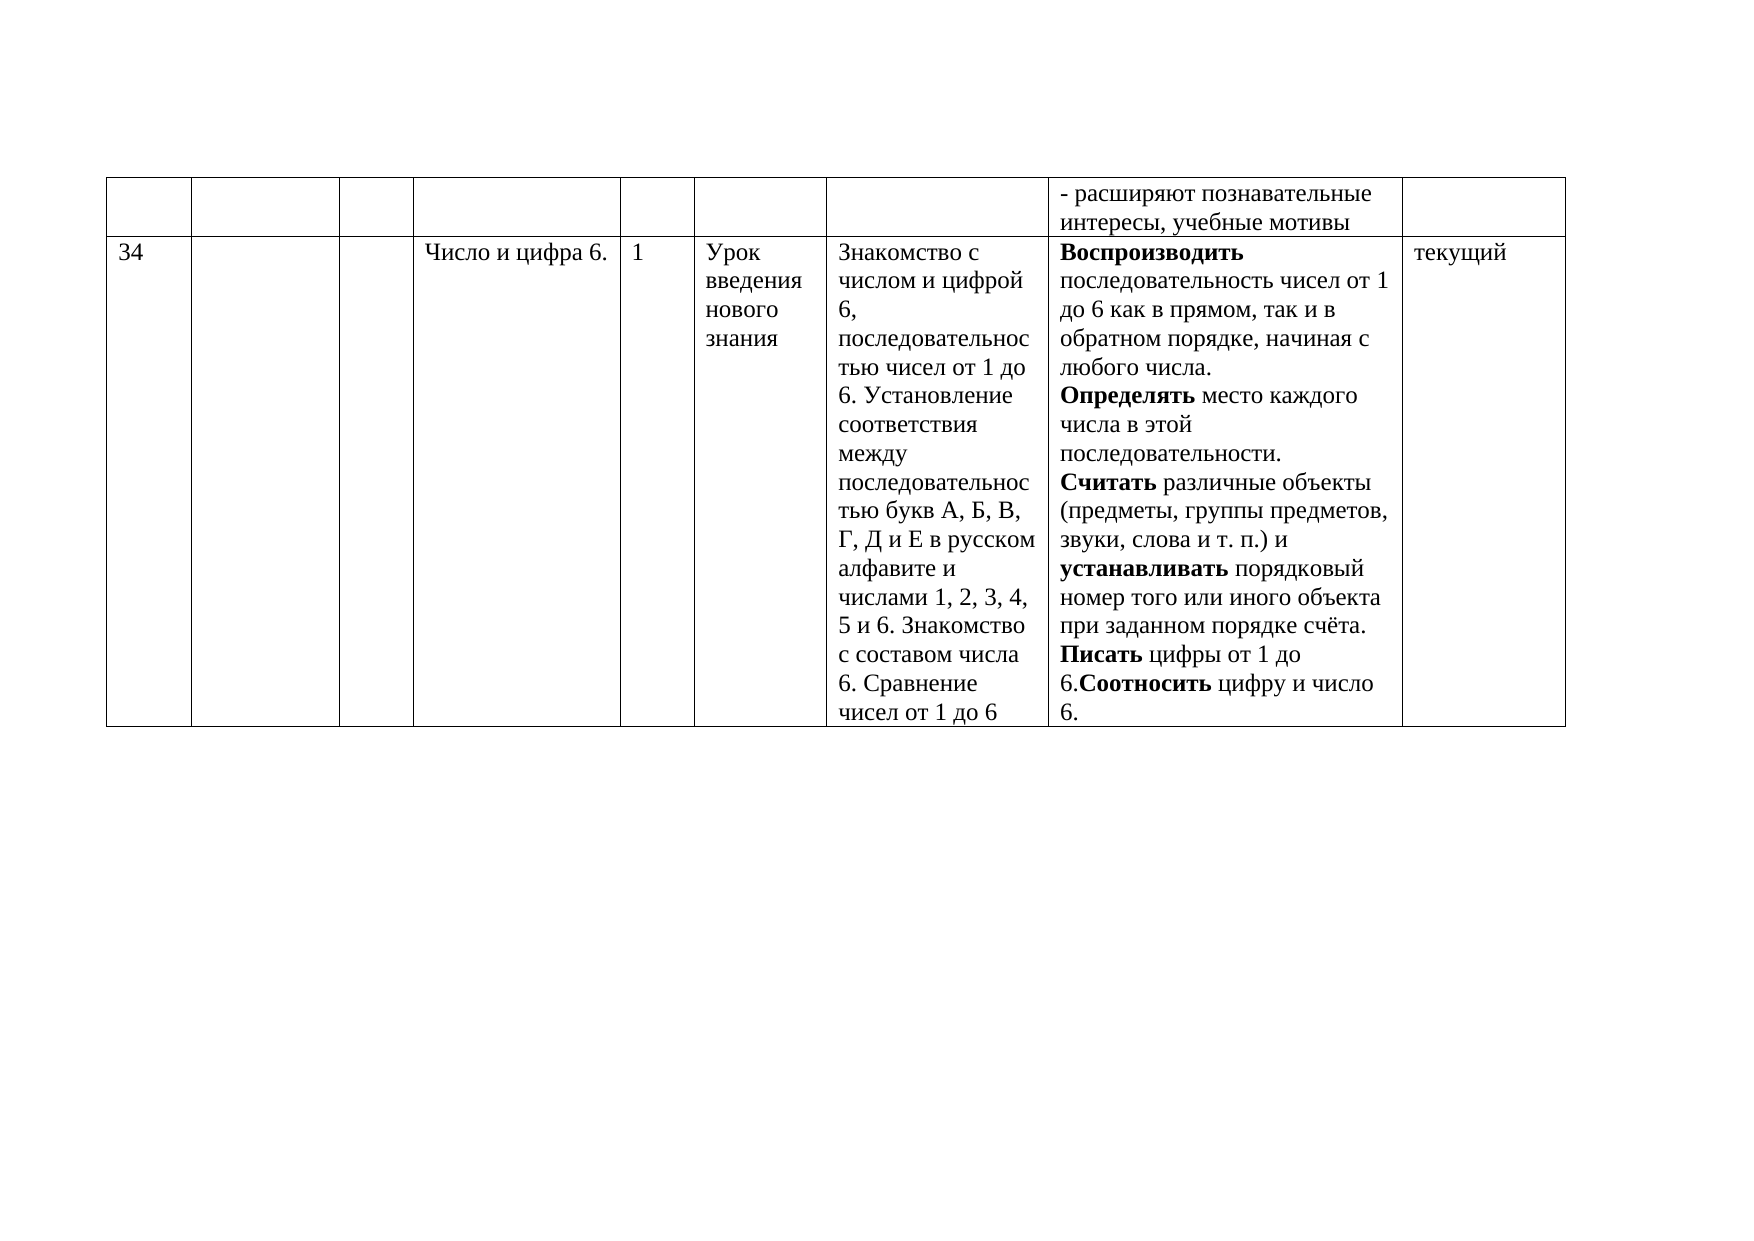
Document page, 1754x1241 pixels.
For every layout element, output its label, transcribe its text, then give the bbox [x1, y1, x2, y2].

table_cell 1 [621, 237, 694, 726]
table_cell [107, 178, 191, 236]
table_cell [414, 178, 620, 236]
table_cell [340, 237, 413, 726]
table_cell 34 [107, 237, 191, 726]
table_cell [340, 178, 413, 236]
table_cell [827, 178, 1048, 236]
table_cell [192, 178, 339, 236]
table_cell текущий [1403, 237, 1565, 726]
table_cell Воспроизводить последовательность чисел от 1 до 6 как в прямом, так и в обратном порядке, начиная с любого числа. Определять место каждого числа в этой последовательности. Считать различные объекты (предметы, группы предметов, звуки, слова и т. п.) и устанавливать порядковый номер того или иного объекта при заданном порядке счёта. Писать цифры от 1 до 6.Соотносить цифру и число 6. Образовывать следующее число прибавлением 1 к предыдущему числу или вычитанием 1 из следующего за ним в ряду чисел. Составлять числа от 2 до 6 из пары чисел (5 — это 4 и 1; 6 — это 3 и 3). Сравнивать числа в пределах 6 - соотношение числа 6 с количеством предметов, письмо цифры 6; - образование числа 6 прибавлением 1 к предыдущему числу 5; вычитание 1 из 6; - определение состава числа 6 из двух слагаемых; - осуществление синтеза как составление целого из частей (состав числа 6); - принимать и сохранять учебную задачу; составлять план и последовательность действий; - формулировать собственное мнение и позицию; - осознают необходимость самосовершенствоваться Распознавать на чертежезамкнутые и незамкнутые линии, изображать их от руки и с помощью чертёжных инструментов. Соотносить реальные предметы и их элементы с изученными геометрическими линиями и фигурами [1049, 237, 1402, 726]
table_cell [695, 178, 826, 236]
table_cell Урок введения нового знания [695, 237, 826, 726]
table_cell [192, 237, 339, 726]
table_cell Знакомство с числом и цифрой 6, последовательностью чисел от 1 до 6. Установление соответствия между последовательностью букв А, Б, В, Г, Д и Е в русском алфавите и числами 1, 2, 3, 4, 5 и 6. Знакомство с составом числа 6. Сравнение чисел от 1 до 6 [827, 237, 1048, 726]
table_cell [621, 178, 694, 236]
table_cell [1403, 178, 1565, 236]
table_cell Число и цифра 6. [414, 237, 620, 726]
